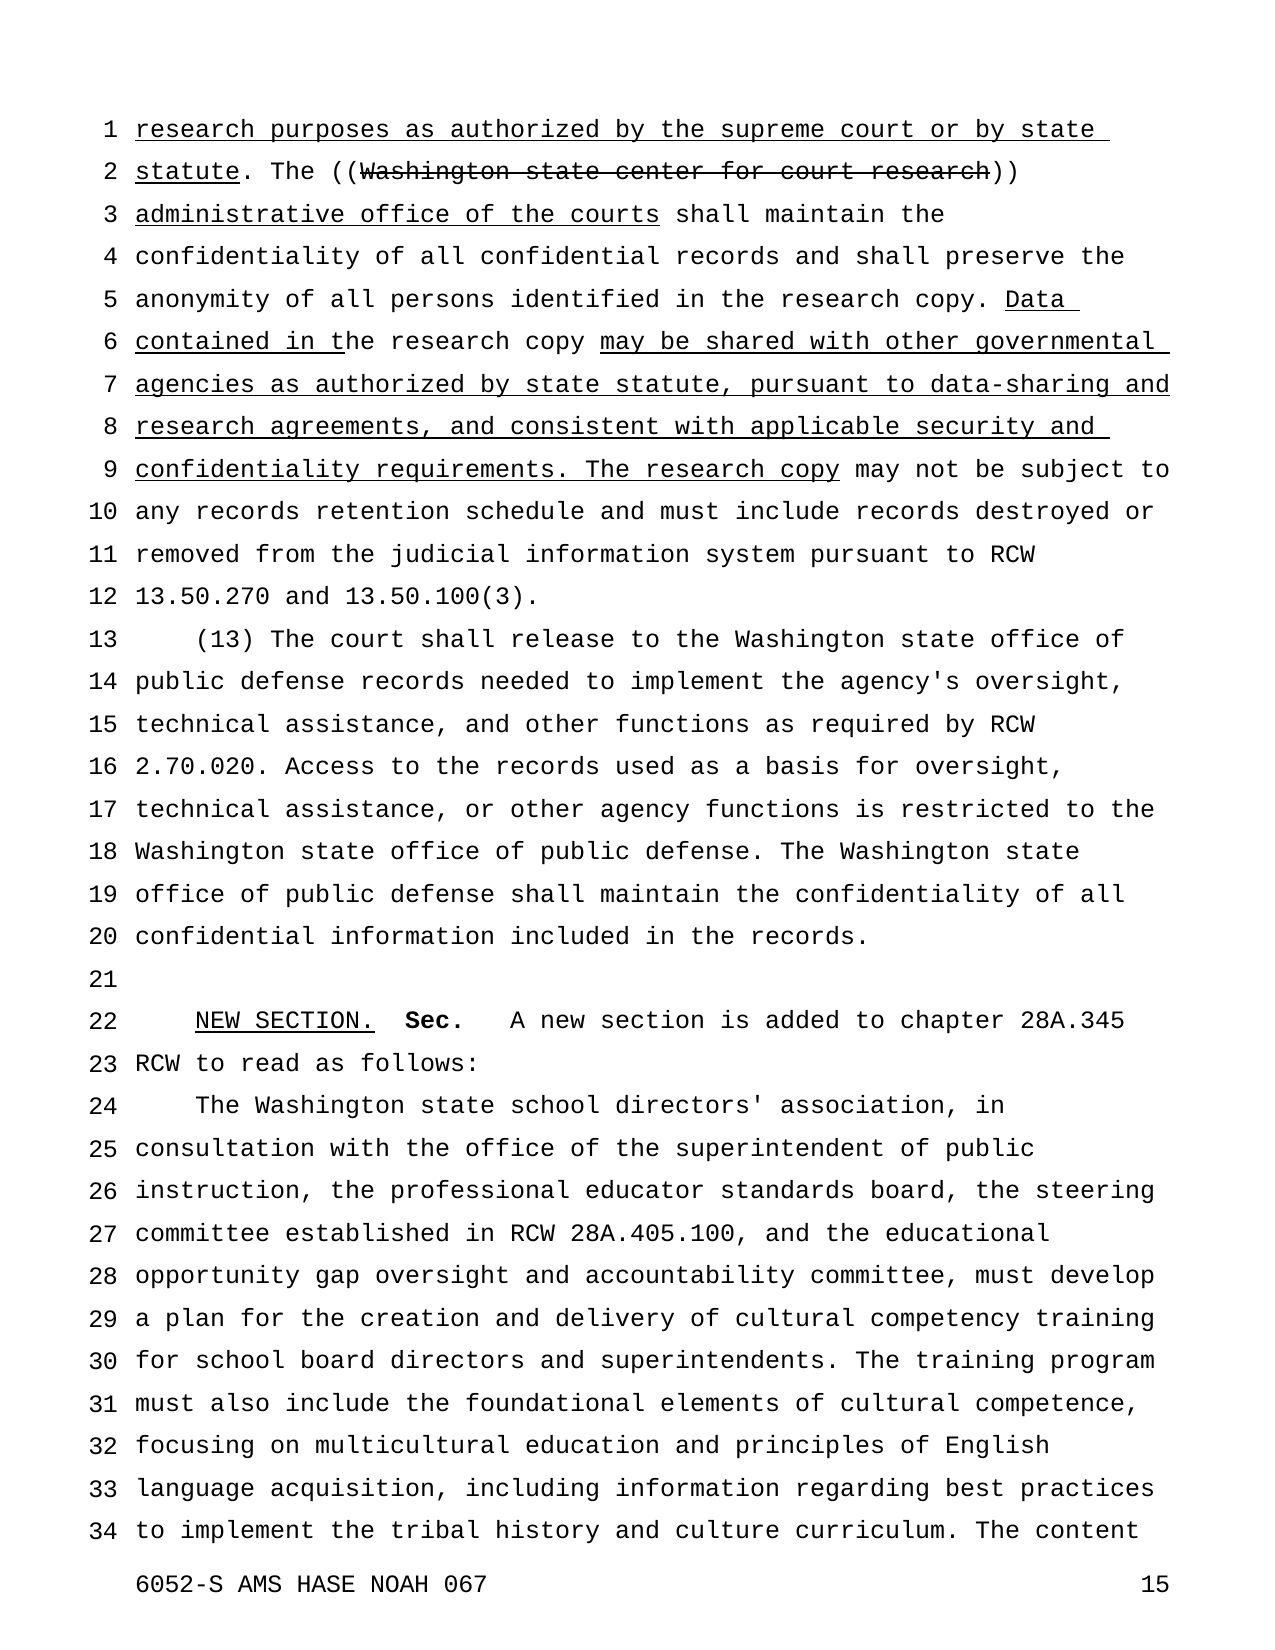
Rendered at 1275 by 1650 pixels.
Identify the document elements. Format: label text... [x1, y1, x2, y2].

text NEW SECTION. Sec. A new section is added to chapter 28A.345 RCW to read as follows: [135, 995, 1170, 1080]
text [135, 1080, 1170, 1547]
text (13) The court shall release to the Washington state office of public defense records needed to implement the agency's oversight, technical assistance, and other functions as required by RCW 2.70.020. Access to the records used as a basis for oversight, technical assistance, or other agency functions is restricted to the Washington state office of public defense. The Washington state office of public defense shall maintain the confidentiality of all confidential information included in the records. [135, 613, 1170, 953]
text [135, 103, 1170, 395]
